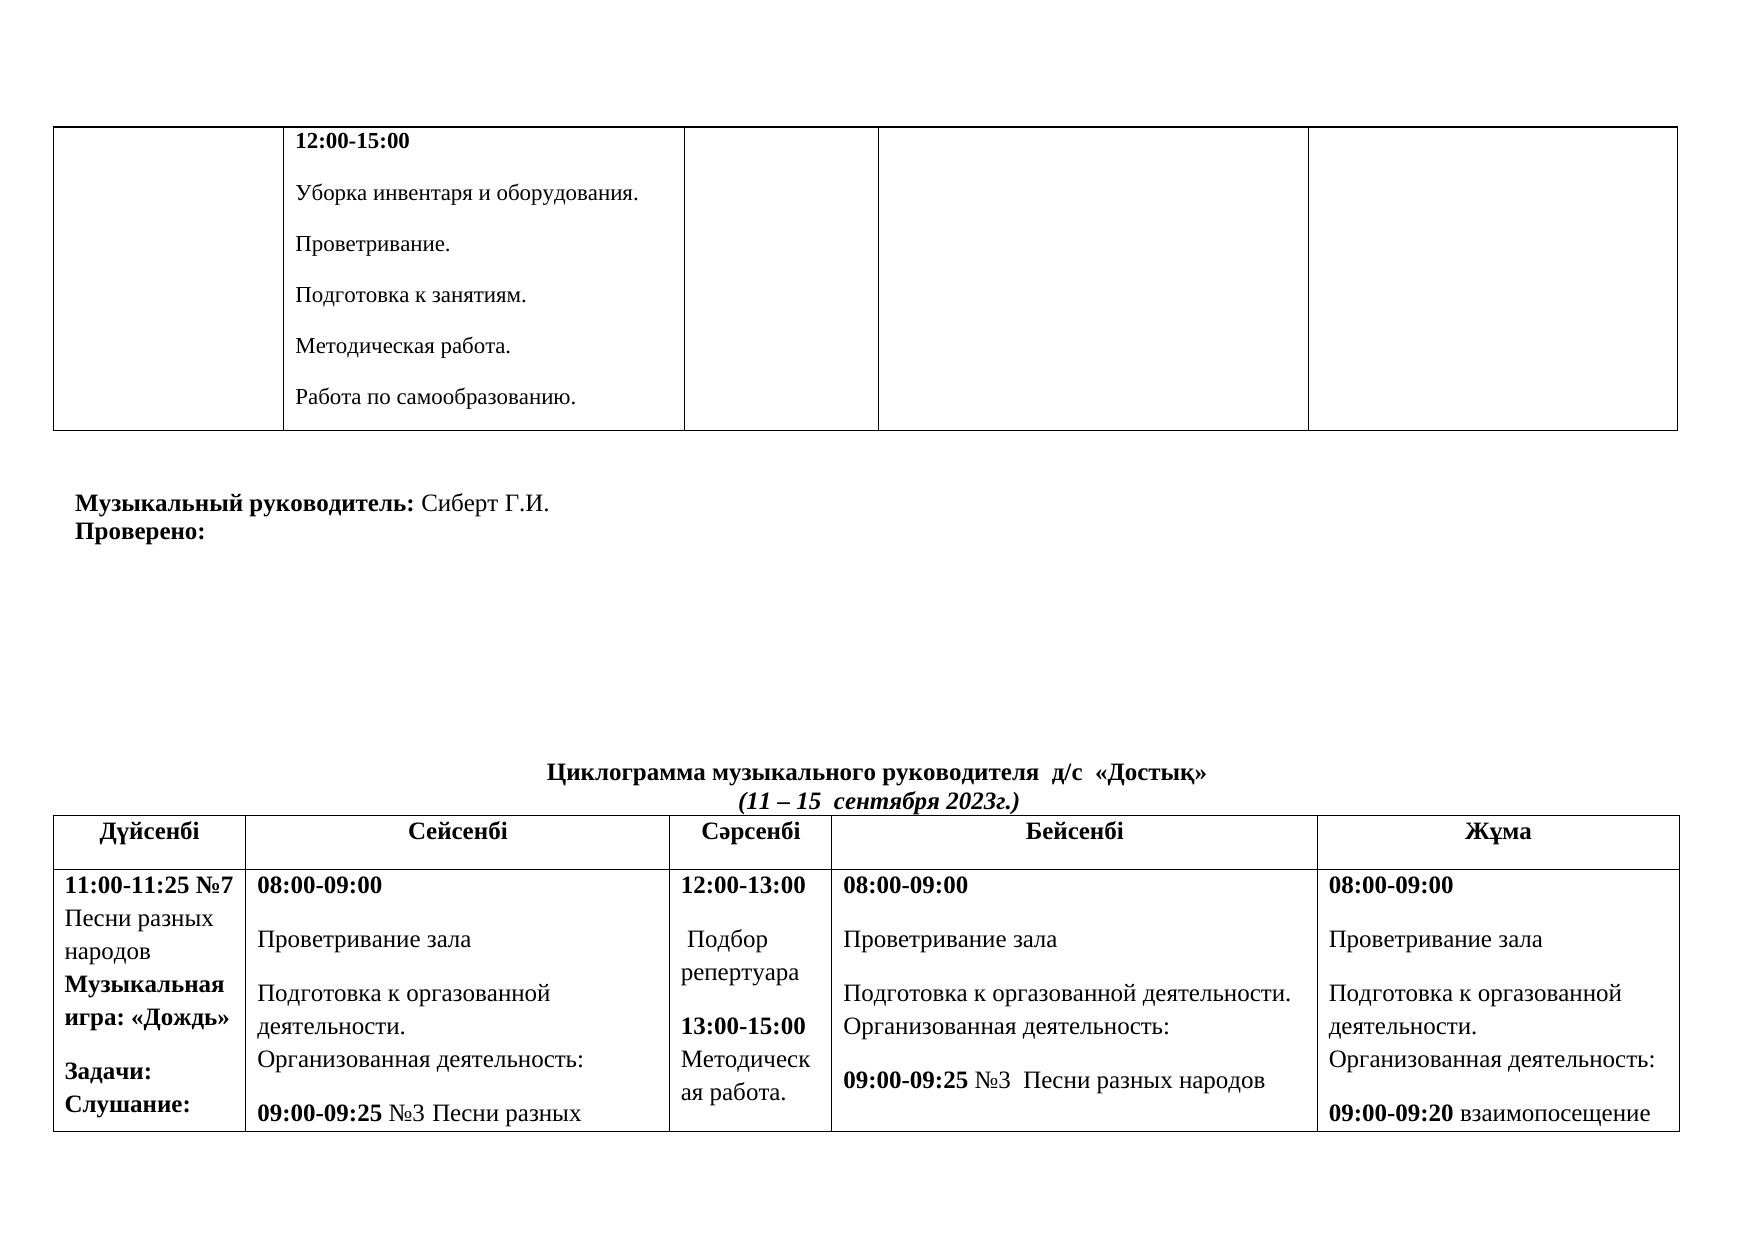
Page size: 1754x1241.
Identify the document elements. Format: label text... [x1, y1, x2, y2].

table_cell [284, 128, 684, 430]
table_header Сейсенбі [246, 816, 669, 869]
text (11 – 15 сентября 2023г.) [75, 786, 1679, 815]
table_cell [54, 870, 245, 1131]
text Музыкальный руководитель: Сиберт Г.И. Проверено: [75, 488, 1679, 545]
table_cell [879, 128, 1308, 430]
table_header Жұма [1318, 816, 1679, 869]
text Циклограмма музыкального руководителя д/с «Достық» [75, 757, 1679, 786]
table_header Дүйсенбі [54, 816, 245, 869]
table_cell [832, 870, 1317, 1131]
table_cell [1309, 128, 1677, 430]
table_header Сәрсенбі [670, 816, 831, 869]
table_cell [54, 128, 283, 430]
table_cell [685, 128, 878, 430]
table_header Бейсенбі [832, 816, 1317, 869]
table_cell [1318, 870, 1679, 1131]
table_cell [246, 870, 669, 1131]
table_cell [670, 870, 831, 1131]
